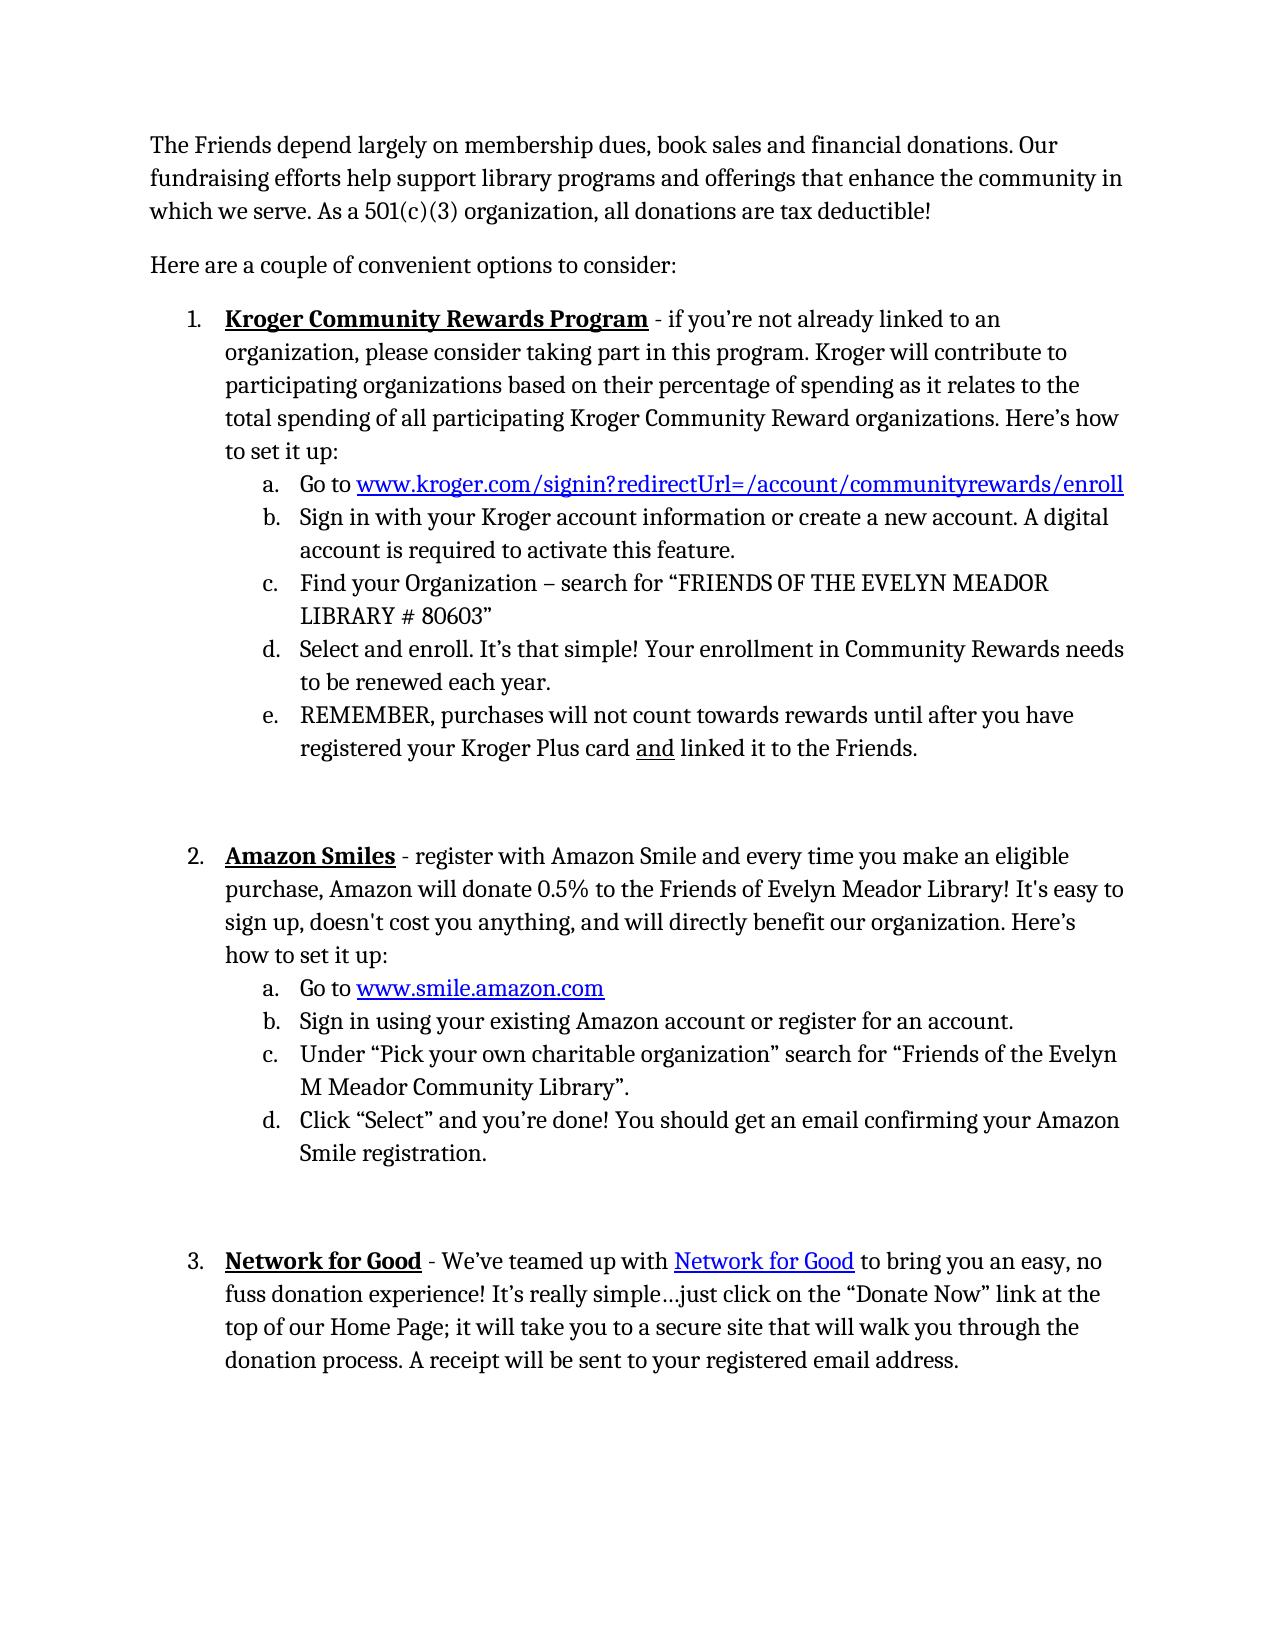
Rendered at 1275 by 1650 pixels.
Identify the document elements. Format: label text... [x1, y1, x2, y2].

list Find your Organization – search for “FRIENDS OF THE EVELYN MEADOR LIBRARY # 80603” [262, 569, 1125, 631]
list Sign in using your existing Amazon account or register for an account. [262, 1007, 1125, 1036]
list Network for Good - We’ve teamed up with Network for Good to bring you an easy, no fuss donation experience! It’s really simple…just click on the “Donate Now” link at the top of our Home Page; it will take you to a secure site that will walk you through the donation process. A receipt will be sent to your registered email address. [187, 1247, 1125, 1375]
list Sign in with your Kroger account information or create a new account. A digital account is required to activate this feature. [262, 503, 1125, 565]
list Kroger Community Rewards Program - if you’re not already linked to an organization, please consider taking part in this program. Kroger will contribute to participating organizations based on their percentage of spending as it relates to the total spending of all participating Kroger Community Reward organizations. Here’s how to set it up: [187, 305, 1125, 466]
list Amazon Smiles - register with Amazon Smile and every time you make an eligible purchase, Amazon will donate 0.5% to the Friends of Evelyn Meador Library! It's easy to sign up, doesn't cost you anything, and will directly benefit our organization. Here’s how to set it up: [187, 842, 1125, 970]
text Here are a couple of convenient options to consider: [150, 251, 1125, 280]
list Under “Pick your own charitable organization” search for “Friends of the Evelyn M Meador Community Library”. [262, 1040, 1125, 1102]
list Go to www.kroger.com/signin?redirectUrl=/account/communityrewards/enroll [262, 470, 1125, 499]
text The Friends depend largely on membership dues, book sales and financial donations. Our fundraising efforts help support library programs and offerings that enhance the community in which we serve. As a 501(c)(3) organization, all donations are tax deductible! [150, 131, 1125, 226]
list Select and enroll. It’s that simple! Your enrollment in Community Rewards needs to be renewed each year. [262, 635, 1125, 697]
list REMEMBER, purchases will not count towards rewards until after you have registered your Kroger Plus card and linked it to the Friends. [262, 701, 1125, 763]
list Go to www.smile.amazon.com [262, 974, 1125, 1003]
list Click “Select” and you’re done! You should get an email confirming your Amazon Smile registration. [262, 1106, 1125, 1168]
